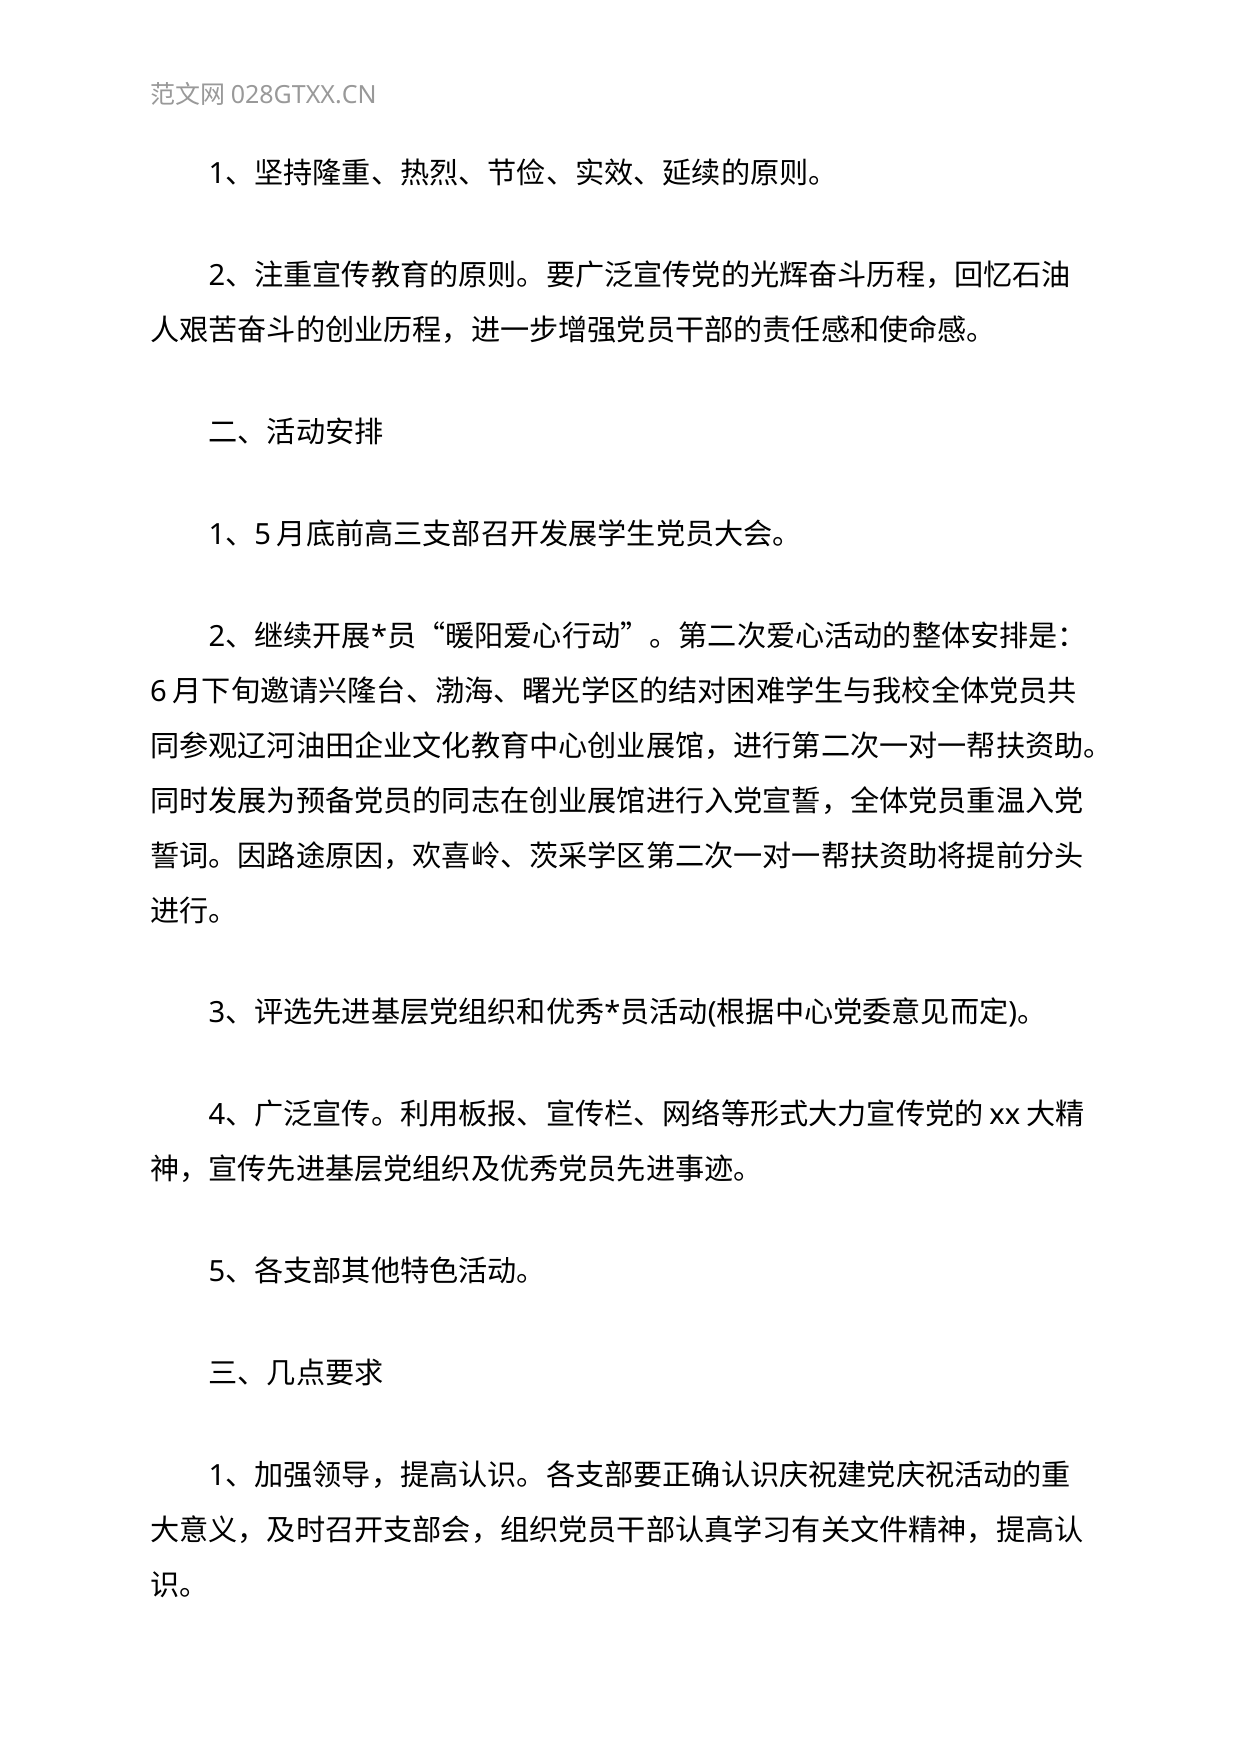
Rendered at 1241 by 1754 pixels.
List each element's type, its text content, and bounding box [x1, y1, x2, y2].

text 2、注重宣传教育的原则。要广泛宣传党的光辉奋斗历程，回忆石油人艰苦奋斗的创业历程，进一步增强党员干部的责任感和使命感。 [150, 252, 1090, 349]
text 2、继续开展*员“暖阳爱心行动”。第二次爱心活动的整体安排是：6月下旬邀请兴隆台、渤海、曙光学区的结对困难学生与我校全体党员共同参观辽河油田企业文化教育中心创业展馆，进行第二次一对一帮扶资助。同时发展为预备党员的同志在创业展馆进行入党宣誓，全体党员重温入党誓词。因路途原因，欢喜岭、茨采学区第二次一对一帮扶资助将提前分头进行。 [150, 612, 1090, 929]
text 三、几点要求 [150, 1350, 1090, 1392]
text 1、坚持隆重、热烈、节俭、实效、延续的原则。 [150, 150, 1090, 192]
text 5、各支部其他特色活动。 [150, 1248, 1090, 1290]
text 4、广泛宣传。利用板报、宣传栏、网络等形式大力宣传党的xx大精神，宣传先进基层党组织及优秀党员先进事迹。 [150, 1091, 1090, 1188]
text 1、加强领导，提高认识。各支部要正确认识庆祝建党庆祝活动的重大意义，及时召开支部会，组织党员干部认真学习有关文件精神，提高认识。 [150, 1451, 1090, 1604]
text 1、5月底前高三支部召开发展学生党员大会。 [150, 511, 1090, 553]
text 3、评选先进基层党组织和优秀*员活动(根据中心党委意见而定)。 [150, 989, 1090, 1031]
text 二、活动安排 [150, 409, 1090, 451]
